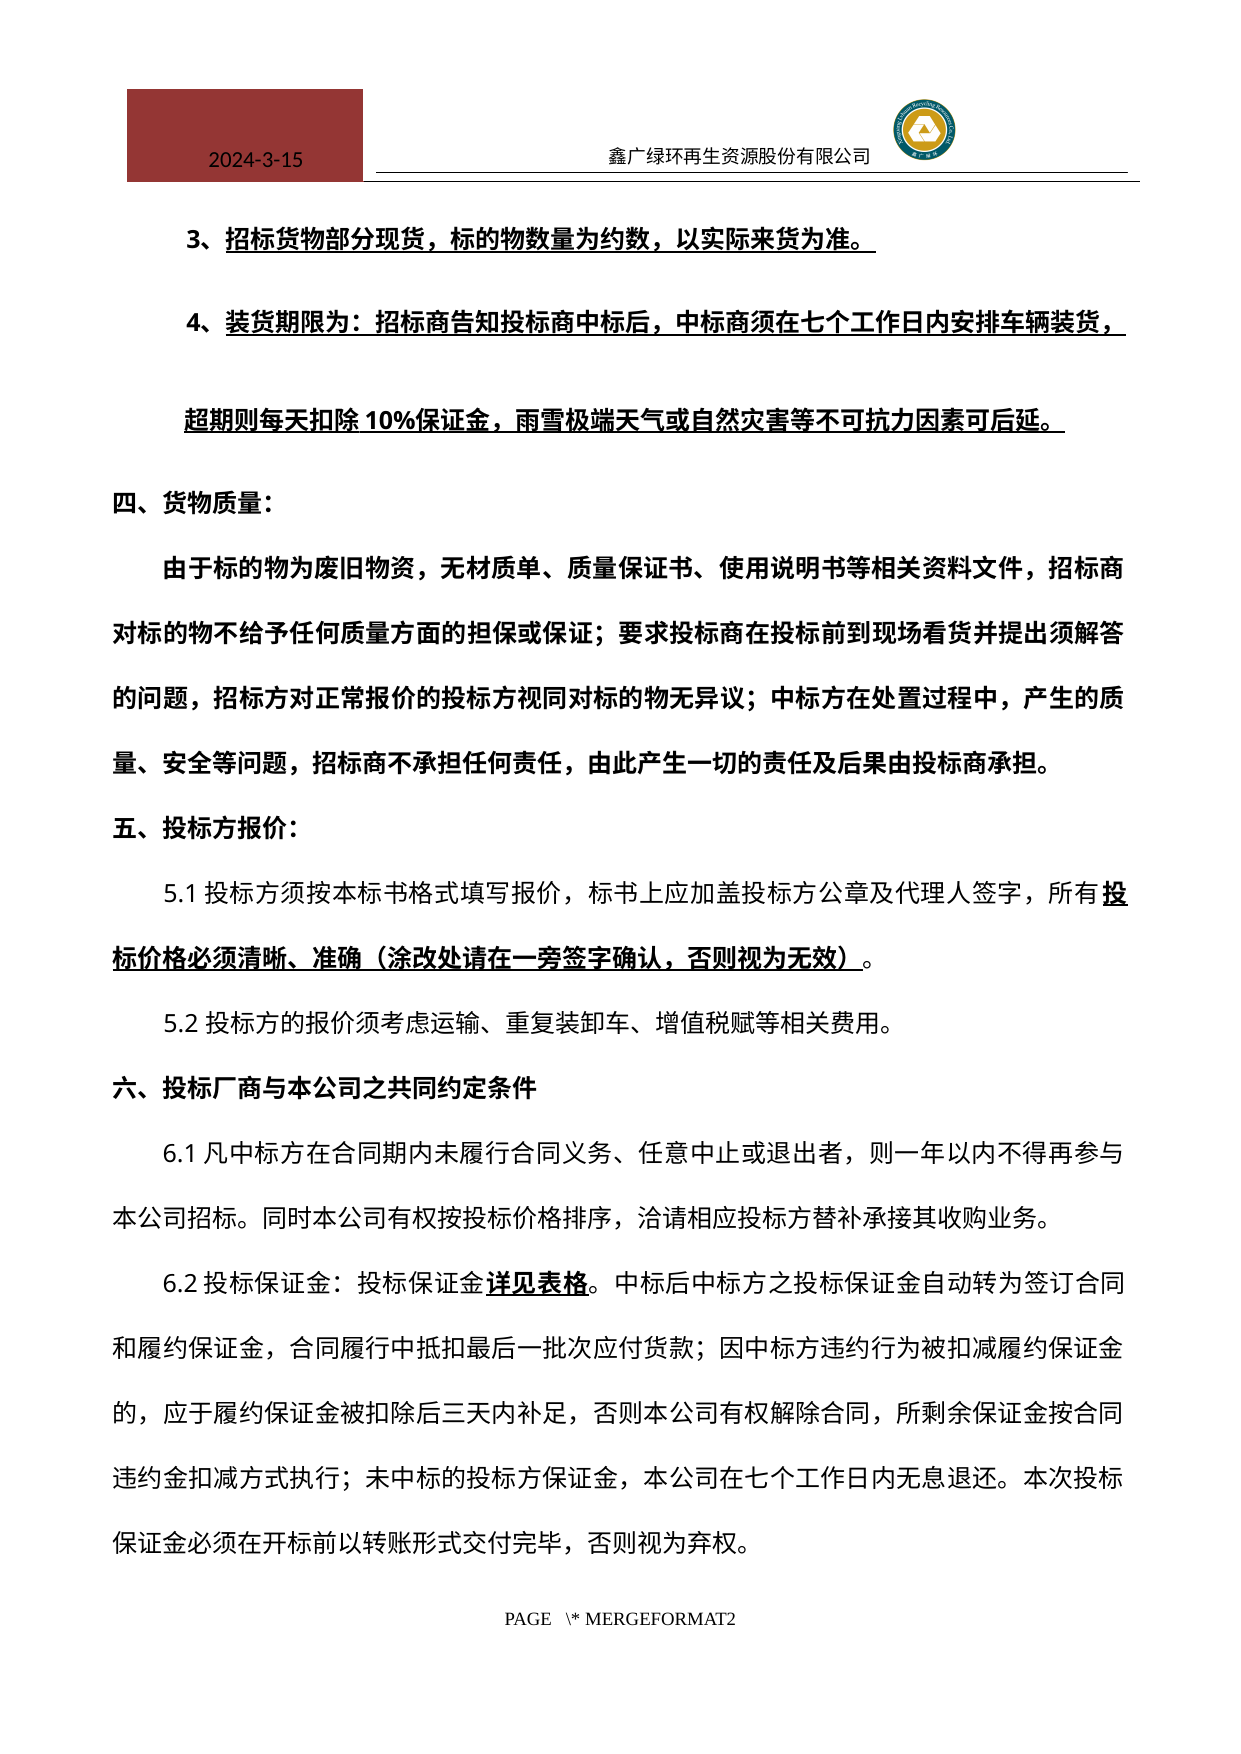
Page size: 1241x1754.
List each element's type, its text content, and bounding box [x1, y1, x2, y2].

text 6.2投标保证金：投标保证金详见表格。中标后中标方之投标保证金自动转为签订合同和履约保证金，合同履行中抵扣最后一批次应付货款；因中标方违约行为被扣减履约保证金的，应于履约保证金被扣除后三天内补足，否则本公司有权解除合同，所剩余保证金按合同违约金扣减方式执行；未中标的投标方保证金，本公司在七个工作日内无息退还。本次投标保证金必须在开标前以转账形式交付完毕，否则视为弃权。 [112, 1249, 1128, 1574]
text 6.1凡中标方在合同期内未履行合同义务、任意中止或退出者，则一年以内不得再参与本公司招标。同时本公司有权按投标价格排序，洽请相应投标方替补承接其收购业务。 [112, 1119, 1128, 1249]
text 六、投标厂商与本公司之共同约定条件 [112, 1054, 1128, 1119]
text 由于标的物为废旧物资，无材质单、质量保证书、使用说明书等相关资料文件，招标商对标的物不给予任何质量方面的担保或保证；要求投标商在投标前到现场看货并提出须解答的问题，招标方对正常报价的投标方视同对标的物无异议；中标方在处置过程中，产生的质量、安全等问题，招标商不承担任何责任，由此产生一切的责任及后果由投标商承担。 [112, 534, 1128, 794]
picture [892, 96, 959, 164]
text 5.1投标方须按本标书格式填写报价，标书上应加盖投标方公章及代理人签字，所有投标价格必须清晰、准确（涂改处请在一旁签字确认，否则视为无效）。 [112, 859, 1128, 989]
text 五、投标方报价： [112, 794, 1128, 859]
list 装货期限为：招标商告知投标商中标后，中标商须在七个工作日内安排车辆装货，超期则每天扣除10%保证金，雨雪极端天气或自然灾害等不可抗力因素可后延。 [184, 288, 1128, 451]
text 四、货物质量： [112, 469, 1128, 534]
text 5.2 投标方的报价须考虑运输、重复装卸车、增值税赋等相关费用。 [112, 989, 1128, 1054]
list 招标货物部分现货，标的物数量为约数，以实际来货为准。 [184, 205, 1128, 270]
